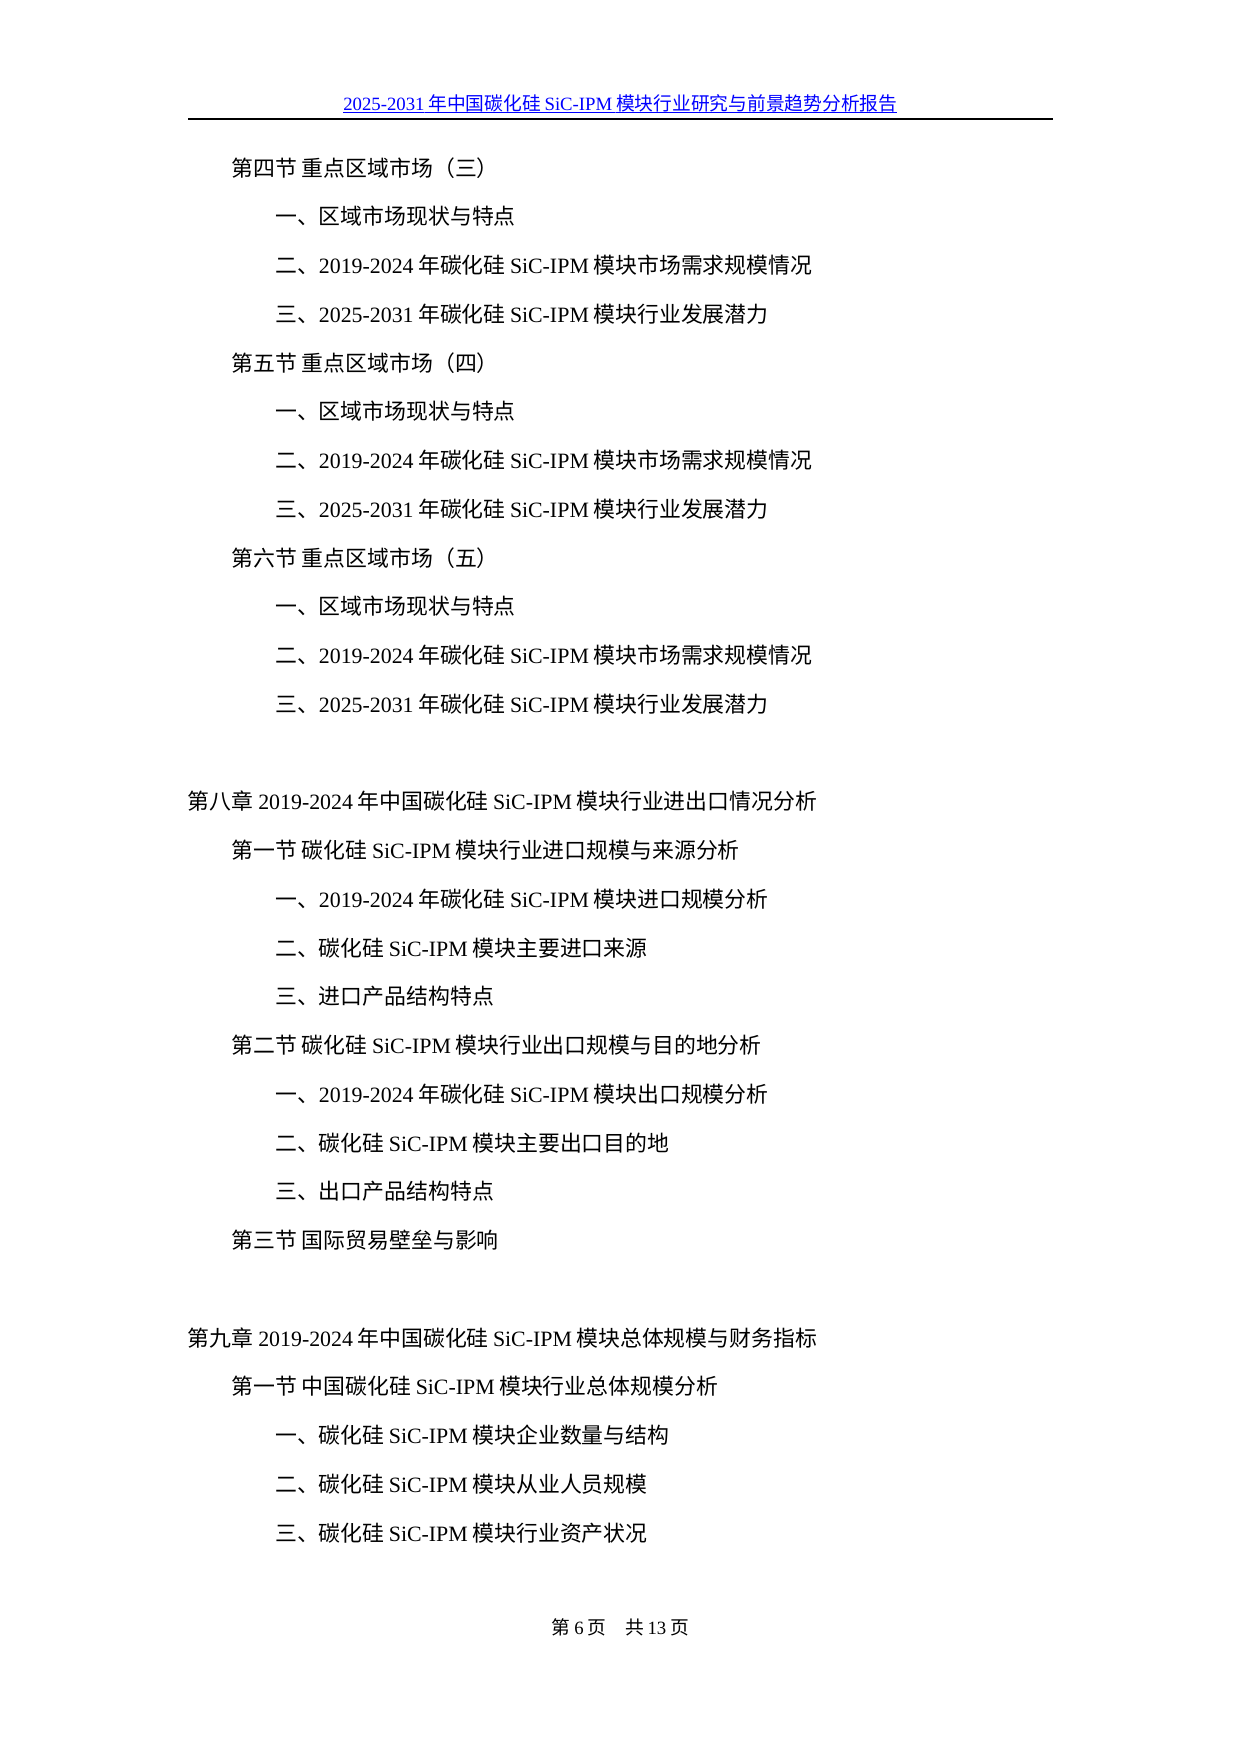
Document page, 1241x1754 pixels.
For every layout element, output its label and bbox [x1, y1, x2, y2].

text [187, 150, 1053, 1548]
